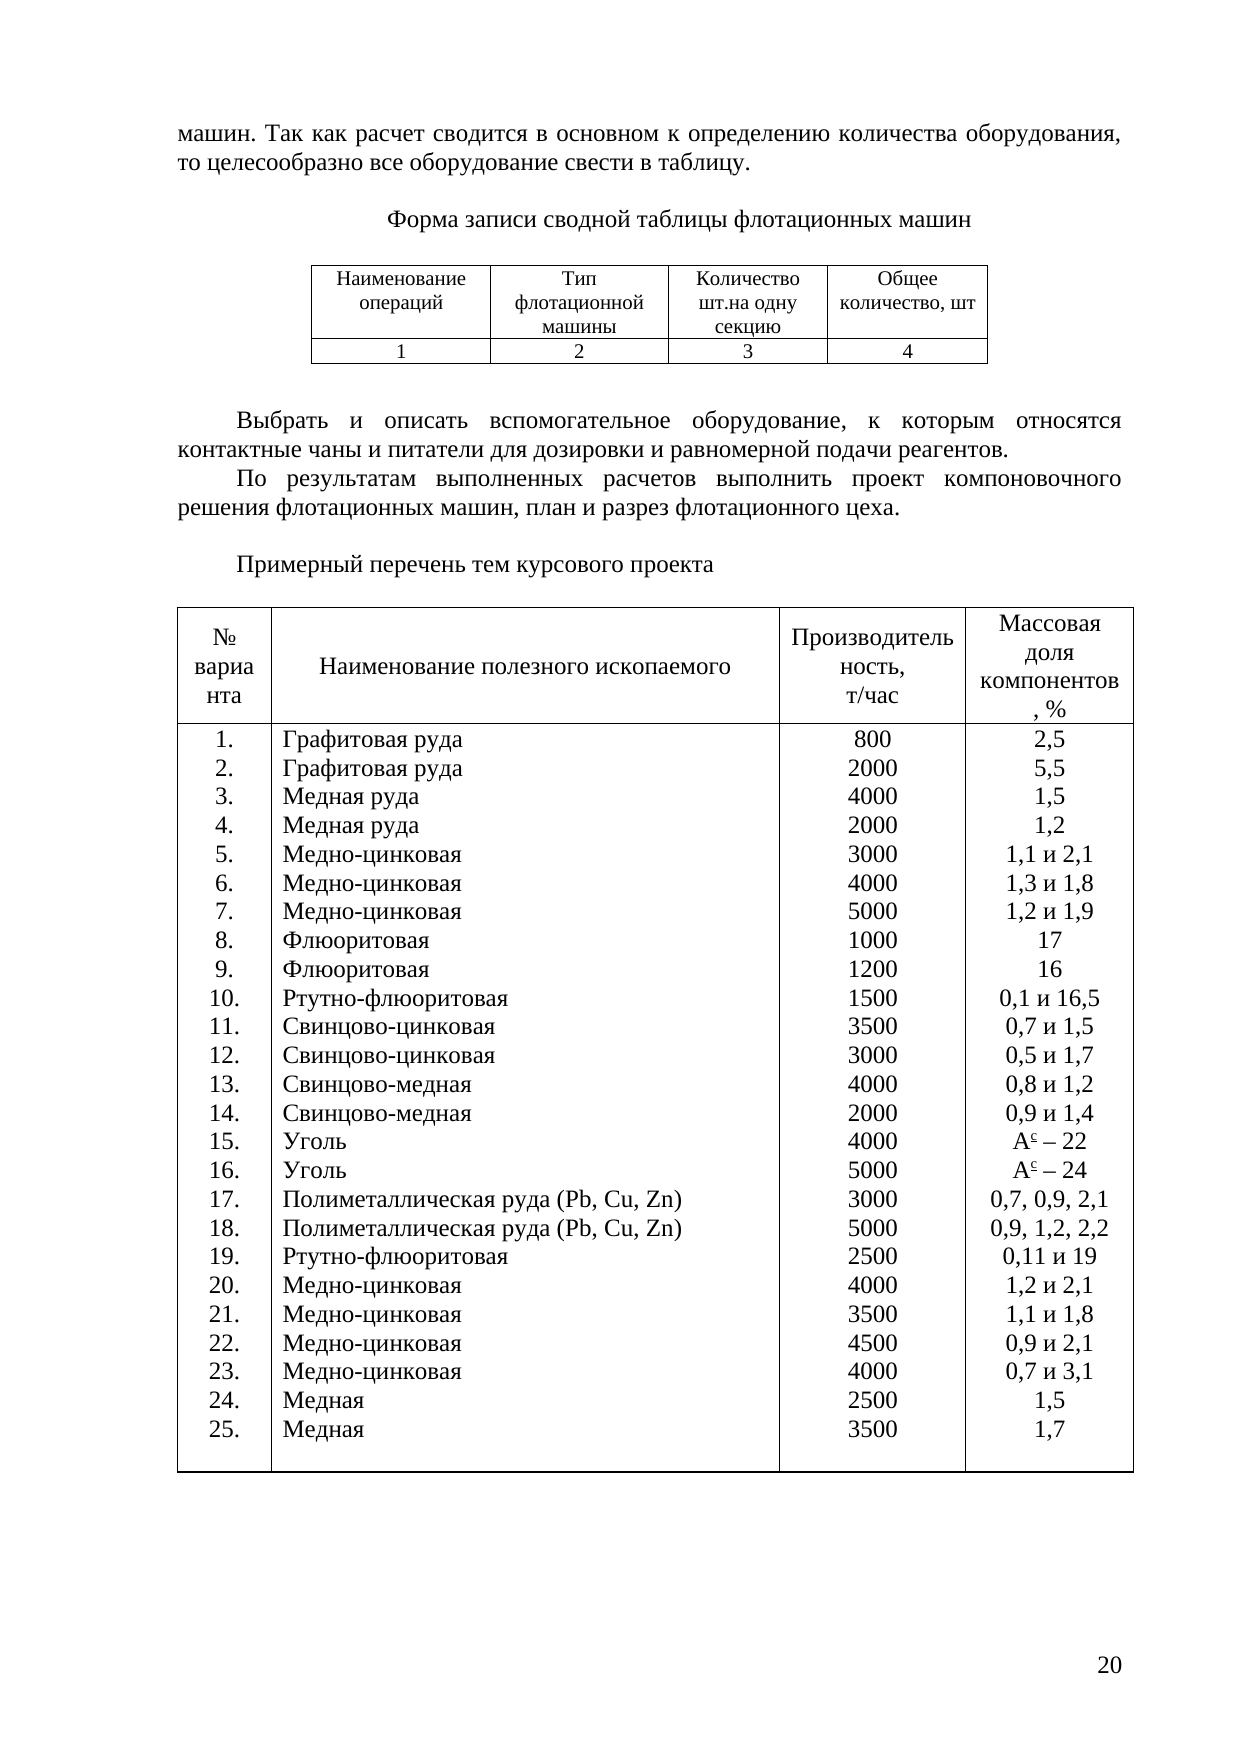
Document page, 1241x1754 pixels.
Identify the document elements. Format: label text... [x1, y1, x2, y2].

table_cell 2,5 5,5 1,5 1,2 1,1 и 2,1 1,3 и 1,8 1,2 и 1,9 17 16 0,1 и 16,5 0,7 и 1,5 0,5 и 1,7 0,8 и 1,2 0,9 и 1,4 Ас – 22 Ас – 24 0,7, 0,9, 2,1 0,9, 1,2, 2,2 0,11 и 19 1,2 и 2,1 1,1 и 1,8 0,9 и 2,1 0,7 и 3,1 1,5 1,7 [966, 724, 1133, 1471]
text Выбрать и описать вспомогательное оборудование, к которым относятся контактные чаны и питатели для дозировки и равномерной подачи реагентов. [177, 406, 1122, 463]
table_header Наименование полезного ископаемого [272, 608, 779, 723]
table_cell 1. 2. 3. 4. 5. 6. 7. 8. 9. 10. 11. 12. 13. 14. 15. 16. 17. 18. 19. 20. 21. 22. 23. 24. 25. [178, 724, 271, 1471]
table_header Количество шт.на одну секцию [669, 266, 827, 338]
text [177, 118, 1122, 176]
table_header Производительность, т/час [780, 608, 965, 723]
table_cell Графитовая руда Графитовая руда Медная руда Медная руда Медно-цинковая Медно-цинковая Медно-цинковая Флюоритовая Флюоритовая Ртутно-флюоритовая Свинцово-цинковая Свинцово-цинковая Свинцово-медная Свинцово-медная Уголь Уголь Полиметаллическая руда (Pb, Cu, Zn) Полиметаллическая руда (Pb, Cu, Zn) Ртутно-флюоритовая Медно-цинковая Медно-цинковая Медно-цинковая Медно-цинковая Медная Медная [272, 724, 779, 1471]
table_cell 2 [491, 339, 668, 363]
text Примерный перечень тем курсового проекта [177, 549, 1122, 578]
table_header Тип флотационной машины [491, 266, 668, 338]
table_header Общее количество, шт [828, 266, 987, 338]
text Форма записи сводной таблицы флотационных машин [177, 204, 1122, 233]
table_cell 1 [312, 339, 490, 363]
table_cell 800 2000 4000 2000 3000 4000 5000 1000 1200 1500 3500 3000 4000 2000 4000 5000 3000 5000 2500 4000 3500 4500 4000 2500 3500 [780, 724, 965, 1471]
table_header № варианта [178, 608, 271, 723]
text По результатам выполненных расчетов выполнить проект компоновочного решения флотационных машин, план и разрез флотационного цеха. [177, 463, 1122, 521]
table_cell 3 [669, 339, 827, 363]
table_header Массовая доля компонентов, % [966, 608, 1133, 723]
table_cell 4 [828, 339, 987, 363]
table_header Наименование операций [312, 266, 490, 338]
